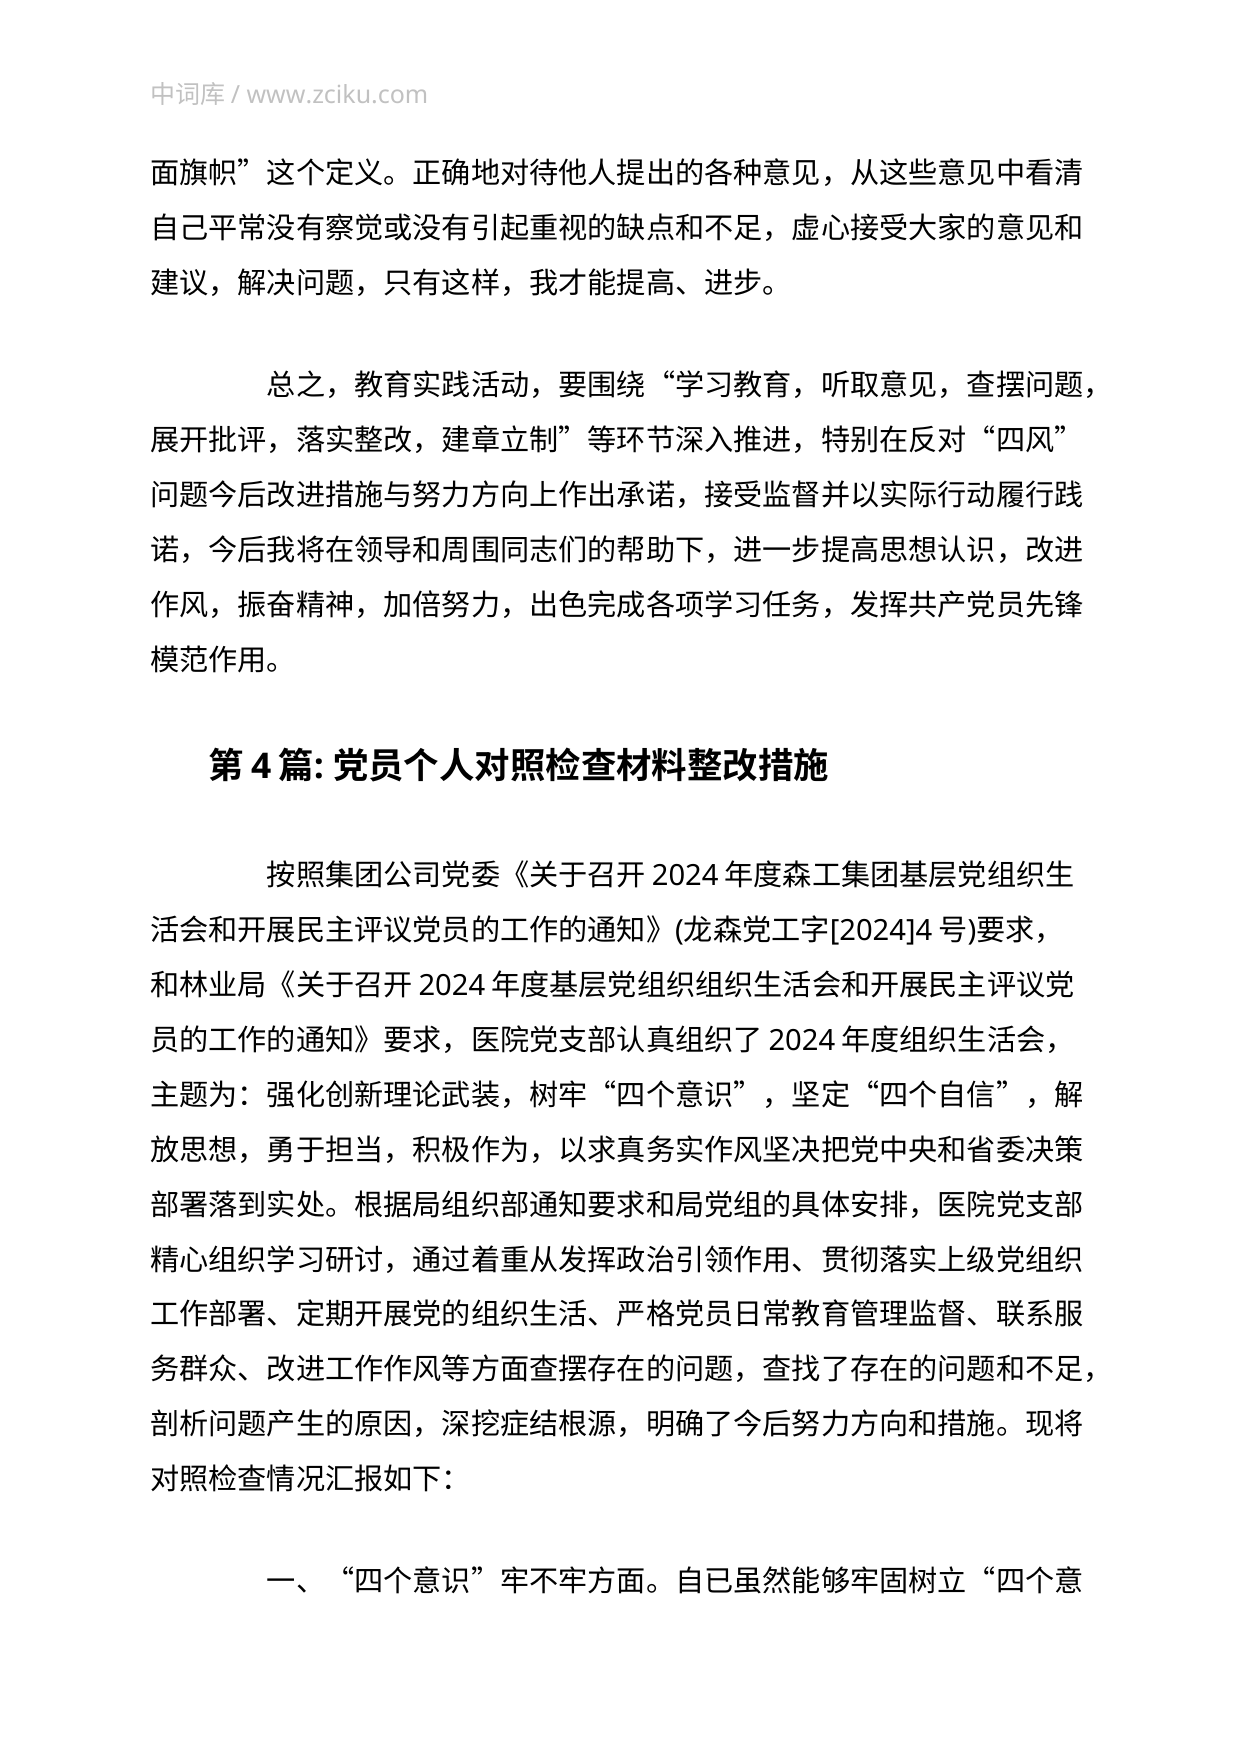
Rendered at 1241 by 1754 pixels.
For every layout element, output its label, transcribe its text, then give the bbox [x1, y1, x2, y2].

text 第4篇: 党员个人对照检查材料整改措施 [150, 738, 1090, 789]
text 总之，教育实践活动，要围绕“学习教育，听取意见，查摆问题，展开批评，落实整改，建章立制”等环节深入推进，特别在反对“四风”问题今后改进措施与努力方向上作出承诺，接受监督并以实际行动履行践诺，今后我将在领导和周围同志们的帮助下，进一步提高思想认识，改进作风，振奋精神，加倍努力，出色完成各项学习任务，发挥共产党员先锋模范作用。 [150, 362, 1090, 678]
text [150, 150, 1090, 302]
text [150, 1557, 1090, 1600]
text 按照集团公司党委《关于召开2024年度森工集团基层党组织生活会和开展民主评议党员的工作的通知》(龙森党工字[2024]4号)要求，和林业局《关于召开2024年度基层党组织组织生活会和开展民主评议党员的工作的通知》要求，医院党支部认真组织了2024年度组织生活会，主题为：强化创新理论武装，树牢“四个意识”，坚定“四个自信”，解放思想，勇于担当，积极作为，以求真务实作风坚决把党中央和省委决策部署落到实处。根据局组织部通知要求和局党组的具体安排，医院党支部精心组织学习研讨，通过着重从发挥政治引领作用、贯彻落实上级党组织工作部署、定期开展党的组织生活、严格党员日常教育管理监督、联系服务群众、改进工作作风等方面查摆存在的问题，查找了存在的问题和不足，剖析问题产生的原因，深挖症结根源，明确了今后努力方向和措施。现将对照检查情况汇报如下： [150, 851, 1090, 1498]
